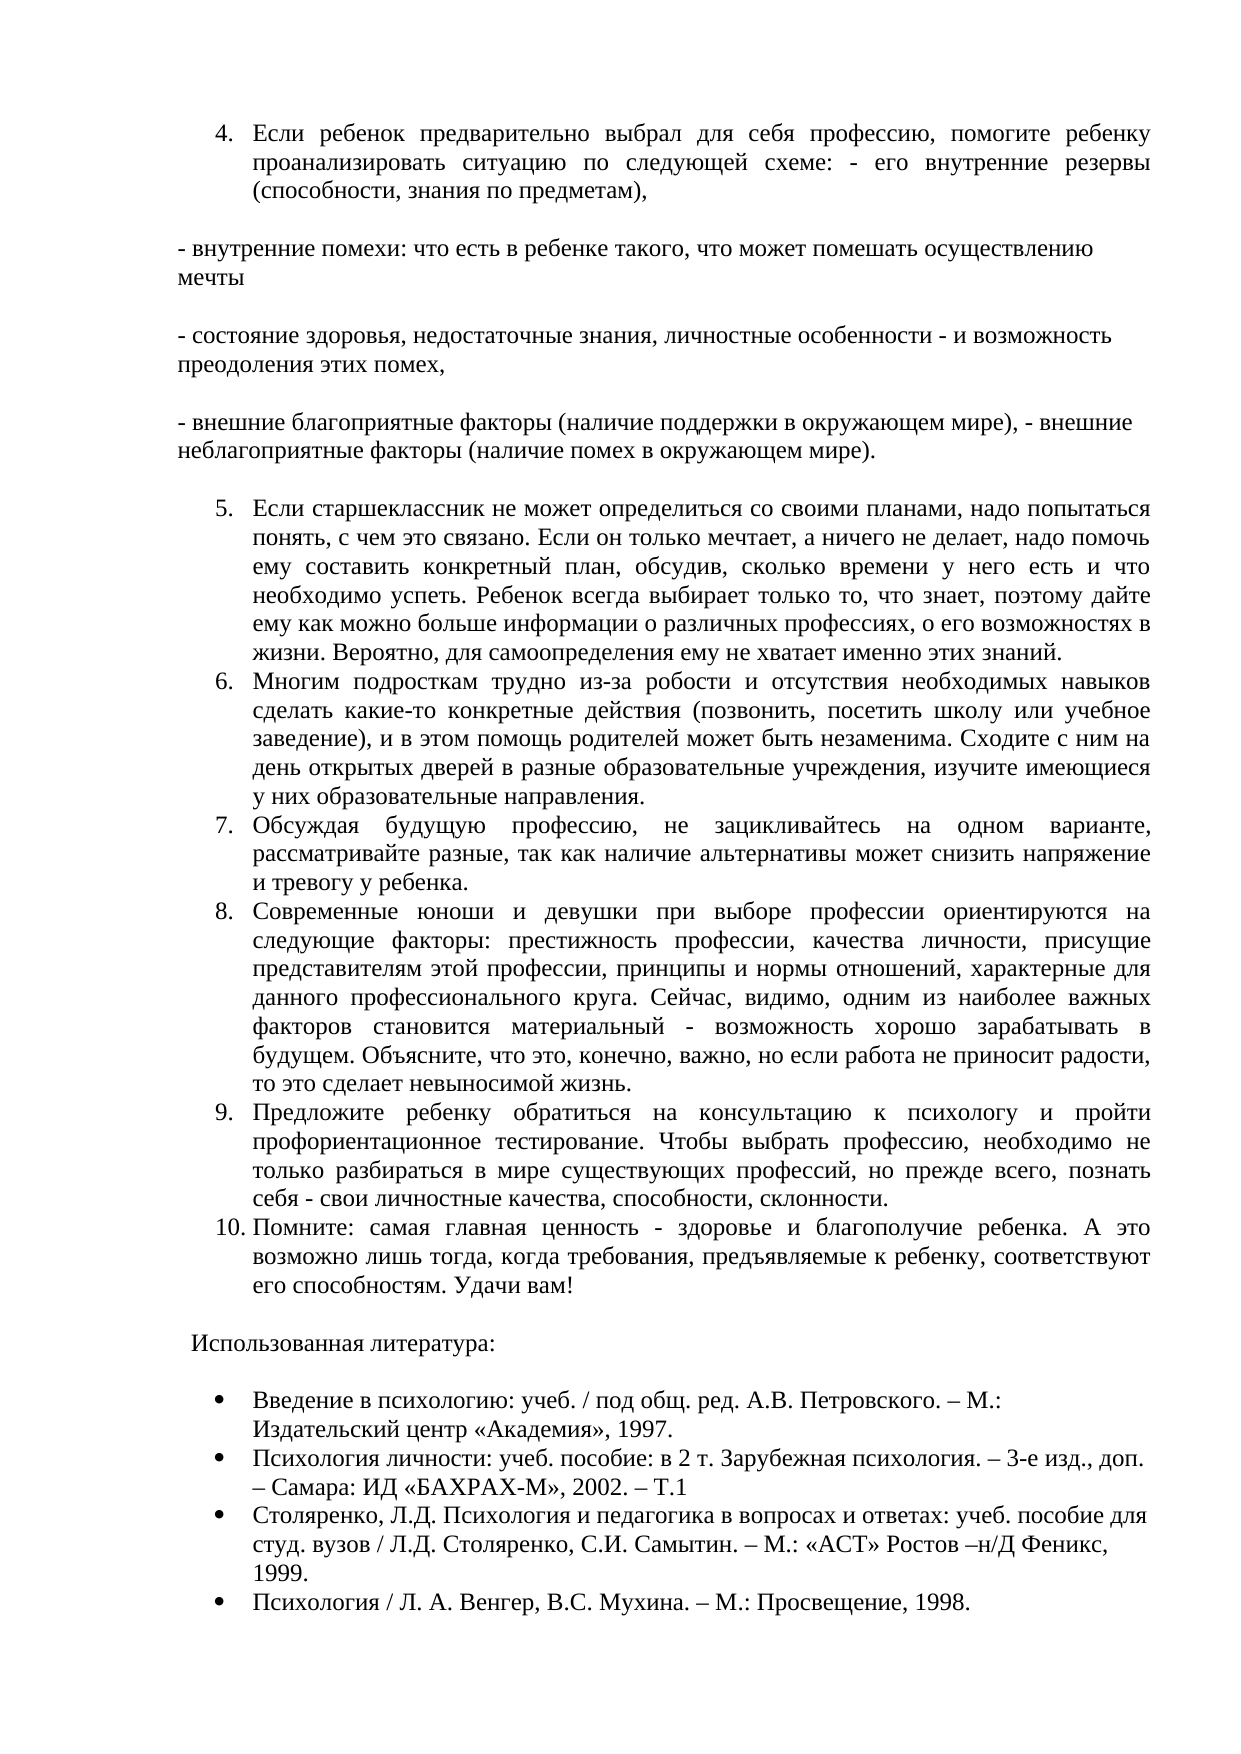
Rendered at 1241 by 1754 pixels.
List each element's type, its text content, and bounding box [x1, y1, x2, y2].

list Предложите ребенку обратиться на консультацию к психологу и пройти профориентационное тестирование. Чтобы выбрать профессию, необходимо не только разбираться в мире существующих профессий, но прежде всего, познать себя - свои личностные качества, способности, склонности. [215, 1097, 1152, 1212]
list Помните: самая главная ценность - здоровье и благополучие ребенка. А это возможно лишь тогда, когда требования, предъявляемые к ребенку, соответствуют его способностям. Удачи вам! [215, 1212, 1152, 1298]
list Психология личности: учеб. пособие: в 2 т. Зарубежная психология. – 3-е изд., доп. – Самара: ИД «БАХРАХ-М», 2002. – Т.1 [215, 1443, 1152, 1501]
text - состояние здоровья, недостаточные знания, личностные особенности - и возможность преодоления этих помех, [177, 320, 1152, 378]
list Столяренко, Л.Д. Психология и педагогика в вопросах и ответах: учеб. пособие для студ. вузов / Л.Д. Столяренко, С.И. Самытин. – М.: «АСТ» Ростов –н/Д Феникс, 1999. [215, 1501, 1152, 1587]
text Использованная литература: [177, 1328, 1152, 1356]
list Современные юноши и девушки при выборе профессии ориентируются на следующие факторы: престижность профессии, качества личности, присущие представителям этой профессии, принципы и нормы отношений, характерные для данного профессионального круга. Сейчас, видимо, одним из наиболее важных факторов становится материальный - возможность хорошо зарабатывать в будущем. Объясните, что это, конечно, важно, но если работа не приносит радости, то это сделает невыносимой жизнь. [215, 896, 1152, 1097]
list Если старшеклассник не может определиться со своими планами, надо попытаться понять, с чем это связано. Если он только мечтает, а ничего не делает, надо помочь ему составить конкретный план, обсудив, сколько времени у него есть и что необходимо успеть. Ребенок всегда выбирает только то, что знает, поэтому дайте ему как можно больше информации о различных профессиях, о его возможностях в жизни. Вероятно, для самоопределения ему не хватает именно этих знаний. [215, 493, 1152, 666]
list Если ребенок предварительно выбрал для себя профессию, помогите ребенку проанализировать ситуацию по следующей схеме: - его внутренние резервы (способности, знания по предметам), [215, 118, 1152, 204]
list Обсуждая будущую профессию, не зацикливайтесь на одном варианте, рассматривайте разные, так как наличие альтернативы может снизить напряжение и тревогу у ребенка. [215, 810, 1152, 896]
text - внешние благоприятные факторы (наличие поддержки в окружающем мире), - внешние неблагоприятные факторы (наличие помех в окружающем мире). [177, 407, 1152, 464]
list Многим подросткам трудно из-за робости и отсутствия необходимых навыков сделать какие-то конкретные действия (позвонить, посетить школу или учебное заведение), и в этом помощь родителей может быть незаменима. Сходите с ним на день открытых дверей в разные образовательные учреждения, изучите имеющиеся у них образовательные направления. [215, 666, 1152, 810]
text - внутренние помехи: что есть в ребенке такого, что может помешать осуществлению мечты [177, 233, 1152, 291]
list Психология / Л. А. Венгер, В.С. Мухина. – М.: Просвещение, 1998. [215, 1587, 1152, 1616]
list Введение в психологию: учеб. / под общ. ред. А.В. Петровского. – М.: Издательский центр «Академия», 1997. [215, 1386, 1152, 1443]
